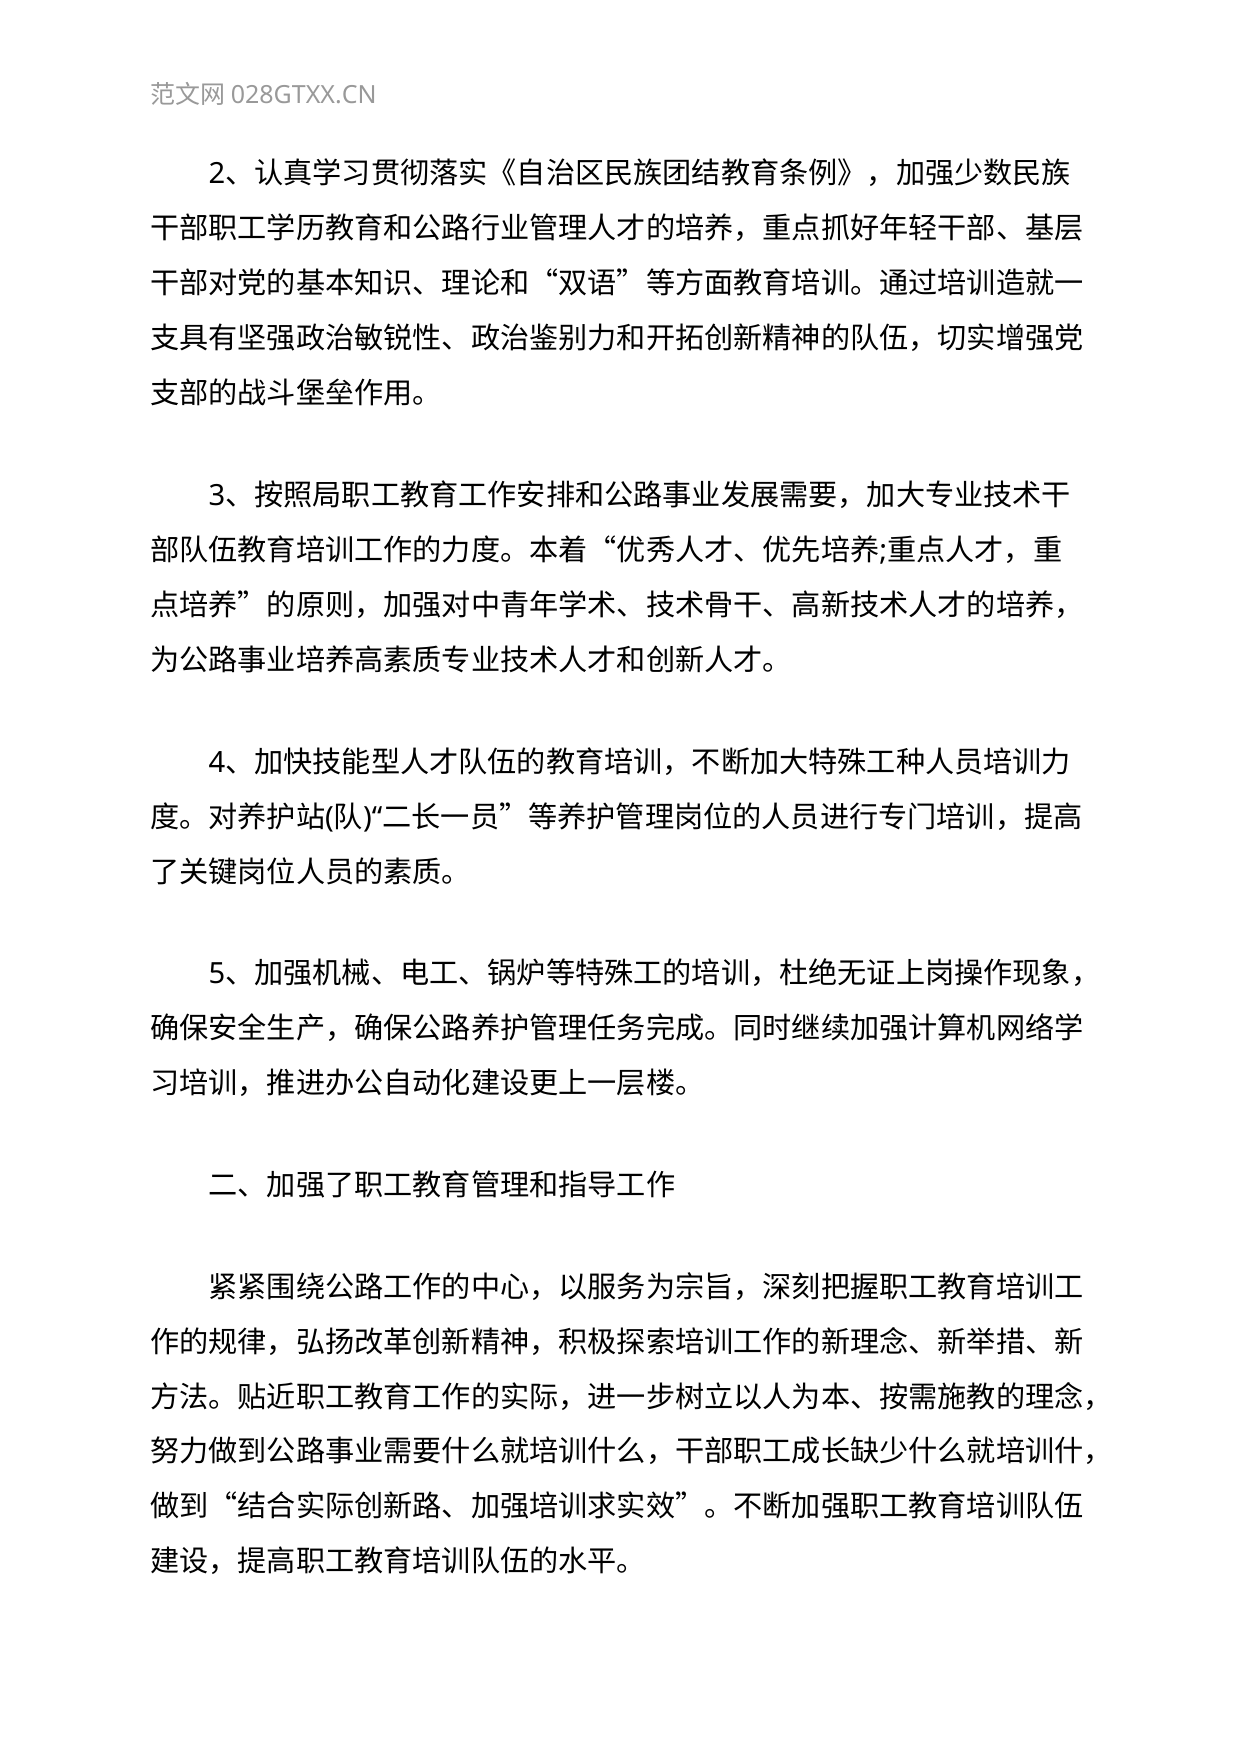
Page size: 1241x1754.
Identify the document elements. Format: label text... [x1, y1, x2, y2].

text 二、加强了职工教育管理和指导工作 [150, 1162, 1090, 1204]
text 2、认真学习贯彻落实《自治区民族团结教育条例》，加强少数民族干部职工学历教育和公路行业管理人才的培养，重点抓好年轻干部、基层干部对党的基本知识、理论和“双语”等方面教育培训。通过培训造就一支具有坚强政治敏锐性、政治鉴别力和开拓创新精神的队伍，切实增强党支部的战斗堡垒作用。 [150, 150, 1090, 412]
text 紧紧围绕公路工作的中心，以服务为宗旨，深刻把握职工教育培训工作的规律，弘扬改革创新精神，积极探索培训工作的新理念、新举措、新方法。贴近职工教育工作的实际，进一步树立以人为本、按需施教的理念，努力做到公路事业需要什么就培训什么，干部职工成长缺少什么就培训什，做到“结合实际创新路、加强培训求实效”。不断加强职工教育培训队伍建设，提高职工教育培训队伍的水平。 [150, 1263, 1090, 1580]
text 4、加快技能型人才队伍的教育培训，不断加大特殊工种人员培训力度。对养护站(队)“二长一员”等养护管理岗位的人员进行专门培训，提高了关键岗位人员的素质。 [150, 738, 1090, 890]
text 5、加强机械、电工、锅炉等特殊工的培训，杜绝无证上岗操作现象，确保安全生产，确保公路养护管理任务完成。同时继续加强计算机网络学习培训，推进办公自动化建设更上一层楼。 [150, 950, 1090, 1102]
text 3、按照局职工教育工作安排和公路事业发展需要，加大专业技术干部队伍教育培训工作的力度。本着“优秀人才、优先培养;重点人才，重点培养”的原则，加强对中青年学术、技术骨干、高新技术人才的培养，为公路事业培养高素质专业技术人才和创新人才。 [150, 471, 1090, 679]
